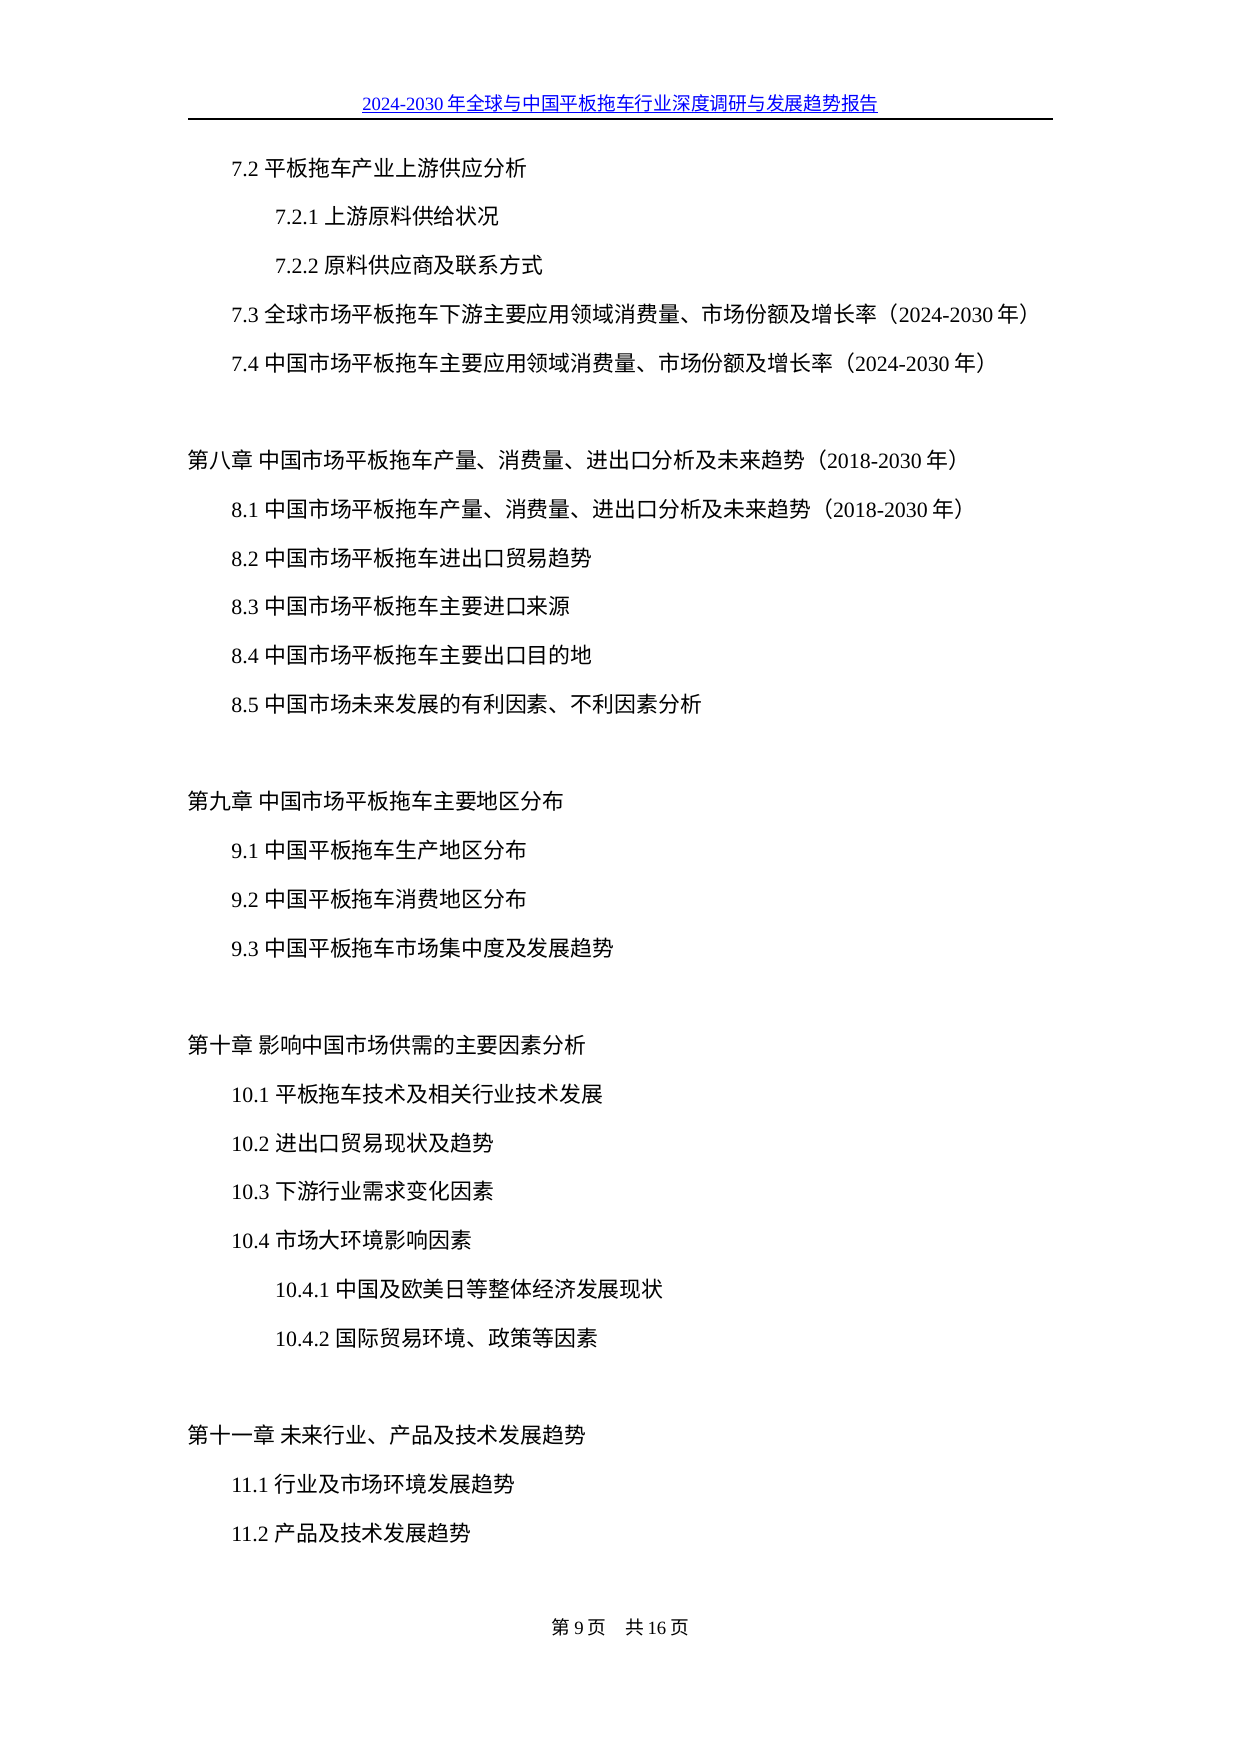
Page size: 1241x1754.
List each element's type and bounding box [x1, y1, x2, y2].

text [187, 150, 1053, 1548]
